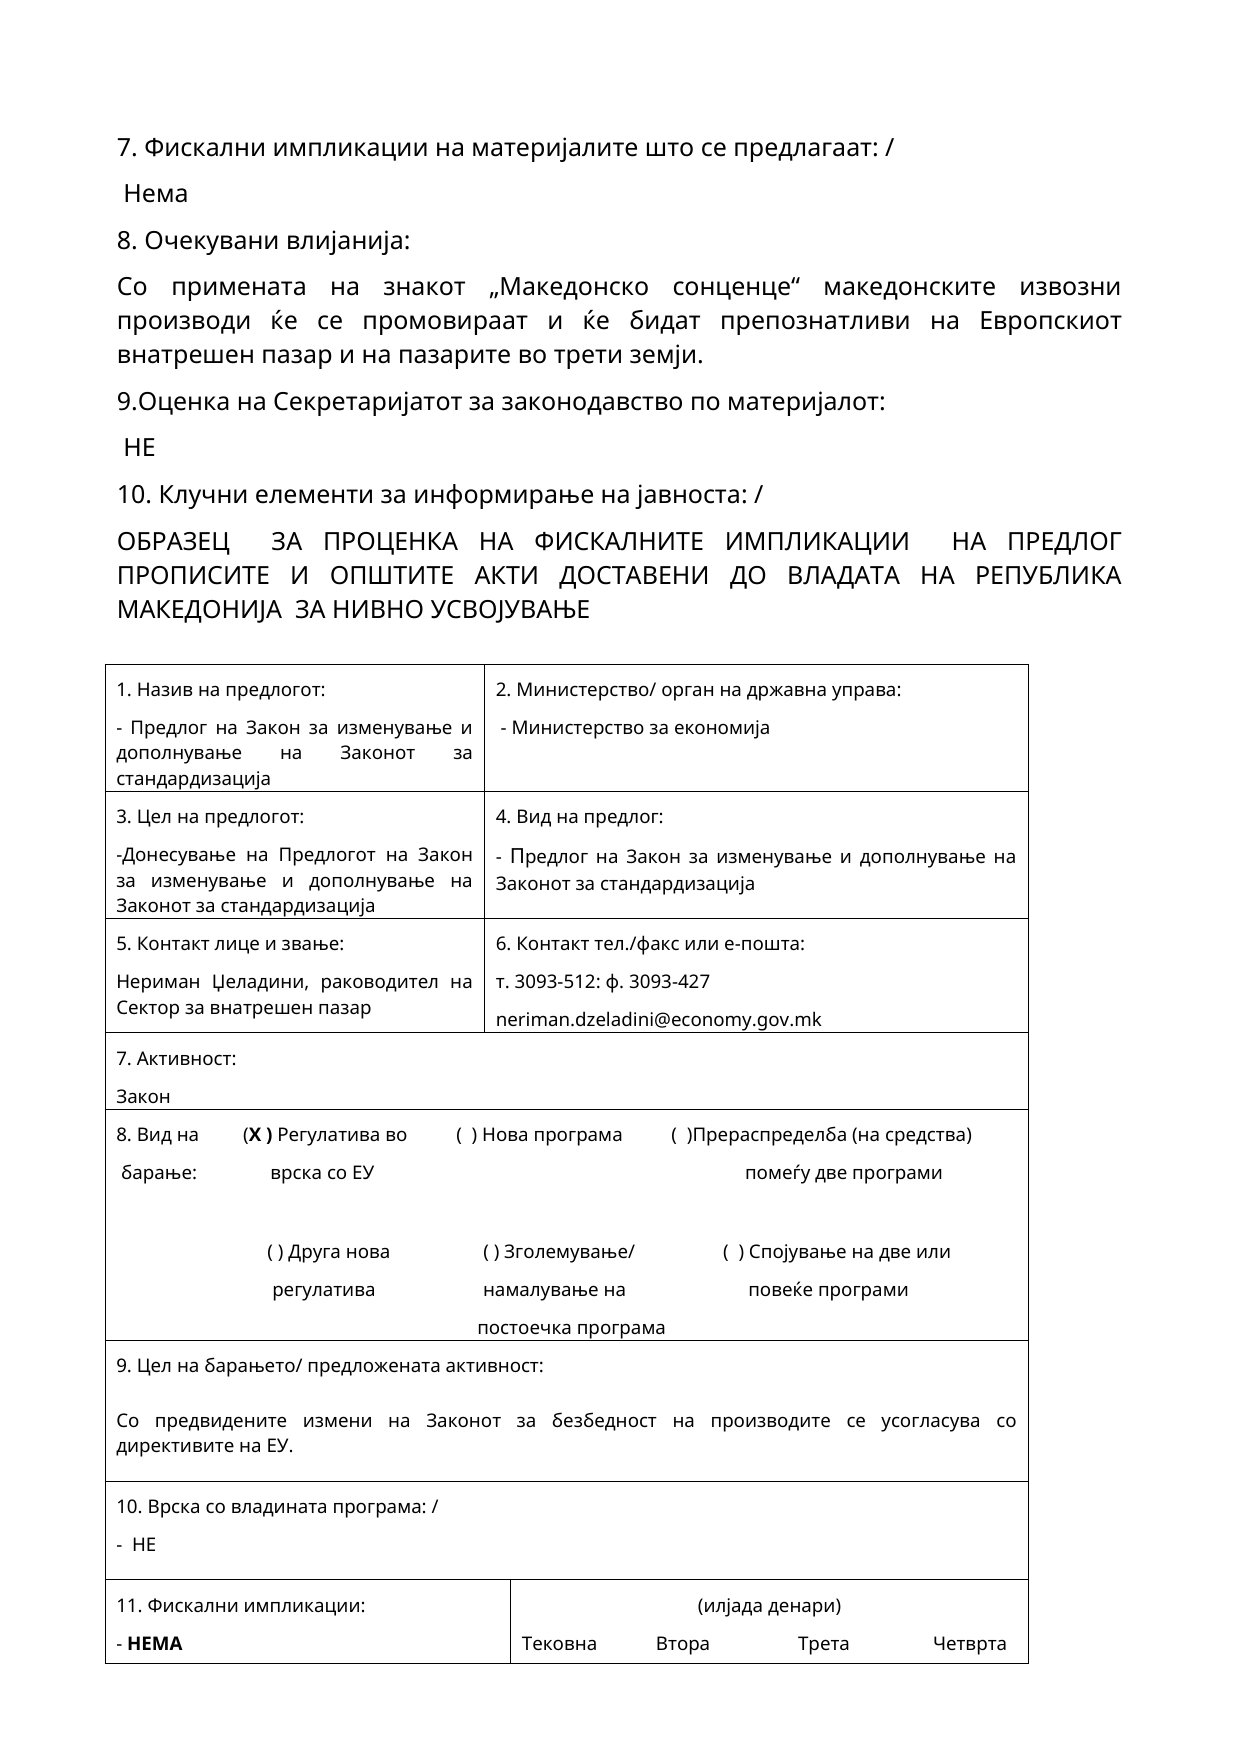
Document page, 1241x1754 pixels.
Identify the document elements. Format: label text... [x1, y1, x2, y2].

text 8. Очекувани влијанија: [117, 222, 1123, 256]
table_cell 3. Цел на предлогот: -Донесување на Предлогот на Закон за изменување и дополнување на Законот за стандардизација [106, 792, 484, 918]
text 10. Клучни елементи за информирање на јавноста: / [117, 477, 1123, 511]
text ОБРАЗЕЦ ЗА ПРОЦЕНКА НА ФИСКАЛНИТЕ ИМПЛИКАЦИИ НА ПРЕДЛОГ ПРОПИСИТЕ И ОПШТИТЕ АКТИ ДОСТАВЕНИ ДО ВЛАДАТА НА РЕПУБЛИКА МАКЕДОНИЈА ЗА НИВНО УСВОЈУВАЊЕ [117, 523, 1123, 625]
table_cell 9. Цел на барањето/ предложената активност: Со предвидените измени на Законот за безбедност на производите се усогласува со директивите на ЕУ. [106, 1341, 1028, 1481]
text НЕ [117, 430, 1123, 464]
table_cell 4. Вид на предлог: - Предлог на Закон за изменување и дополнување на Законот за стандардизација [485, 792, 1028, 918]
table_cell 5. Контакт лице и звање: Нериман Џеладини, раководител на Сектор за внатрешен пазар [106, 919, 484, 1032]
table_cell (илјада денари) Тековна Втора Трета Четврта год. год. год. год. год. [511, 1580, 1028, 1663]
text Со примената на знакот „Македонско сонценце“ македонските извозни производи ќе се промовираат и ќе бидат препознатливи на Европскиот внатрешен пазар и на пазарите во трети земји. [117, 269, 1123, 371]
table_header 1. Назив на предлогот: - Предлог на Закон за изменување и дополнување на Законот за стандардизација [106, 665, 484, 791]
table_cell 11. Фискални импликации: - НЕМА [106, 1580, 510, 1663]
table_cell 7. Активност: Закон [106, 1033, 1028, 1108]
text 9.Оценка на Секретаријатот за законодавство по материјалот: [117, 383, 1123, 418]
text 7. Фискални импликации на материјалите што се предлагаат: / [117, 129, 1123, 163]
text Нема [117, 176, 1123, 210]
table_cell 6. Контакт тел./факс или е-пошта: т. 3093-512: ф. 3093-427 neriman.dzeladini@economy.gov.mk [485, 919, 1028, 1032]
table_header 2. Министерство/ орган на државна управа: - Министерство за економија [485, 665, 1028, 791]
table_cell 8. Вид на (X ) Регулатива во ( ) Нова програма ( )Прераспределба (на средства) барање: врска со ЕУ помеѓу две програми ( ) Друга нова ( ) Зголемување/ ( ) Спојување на две или регулатива намалување на повеќе програми постоечка програма [106, 1110, 1028, 1340]
table_cell 10. Врска со владината програма: / - НЕ [106, 1482, 1028, 1579]
